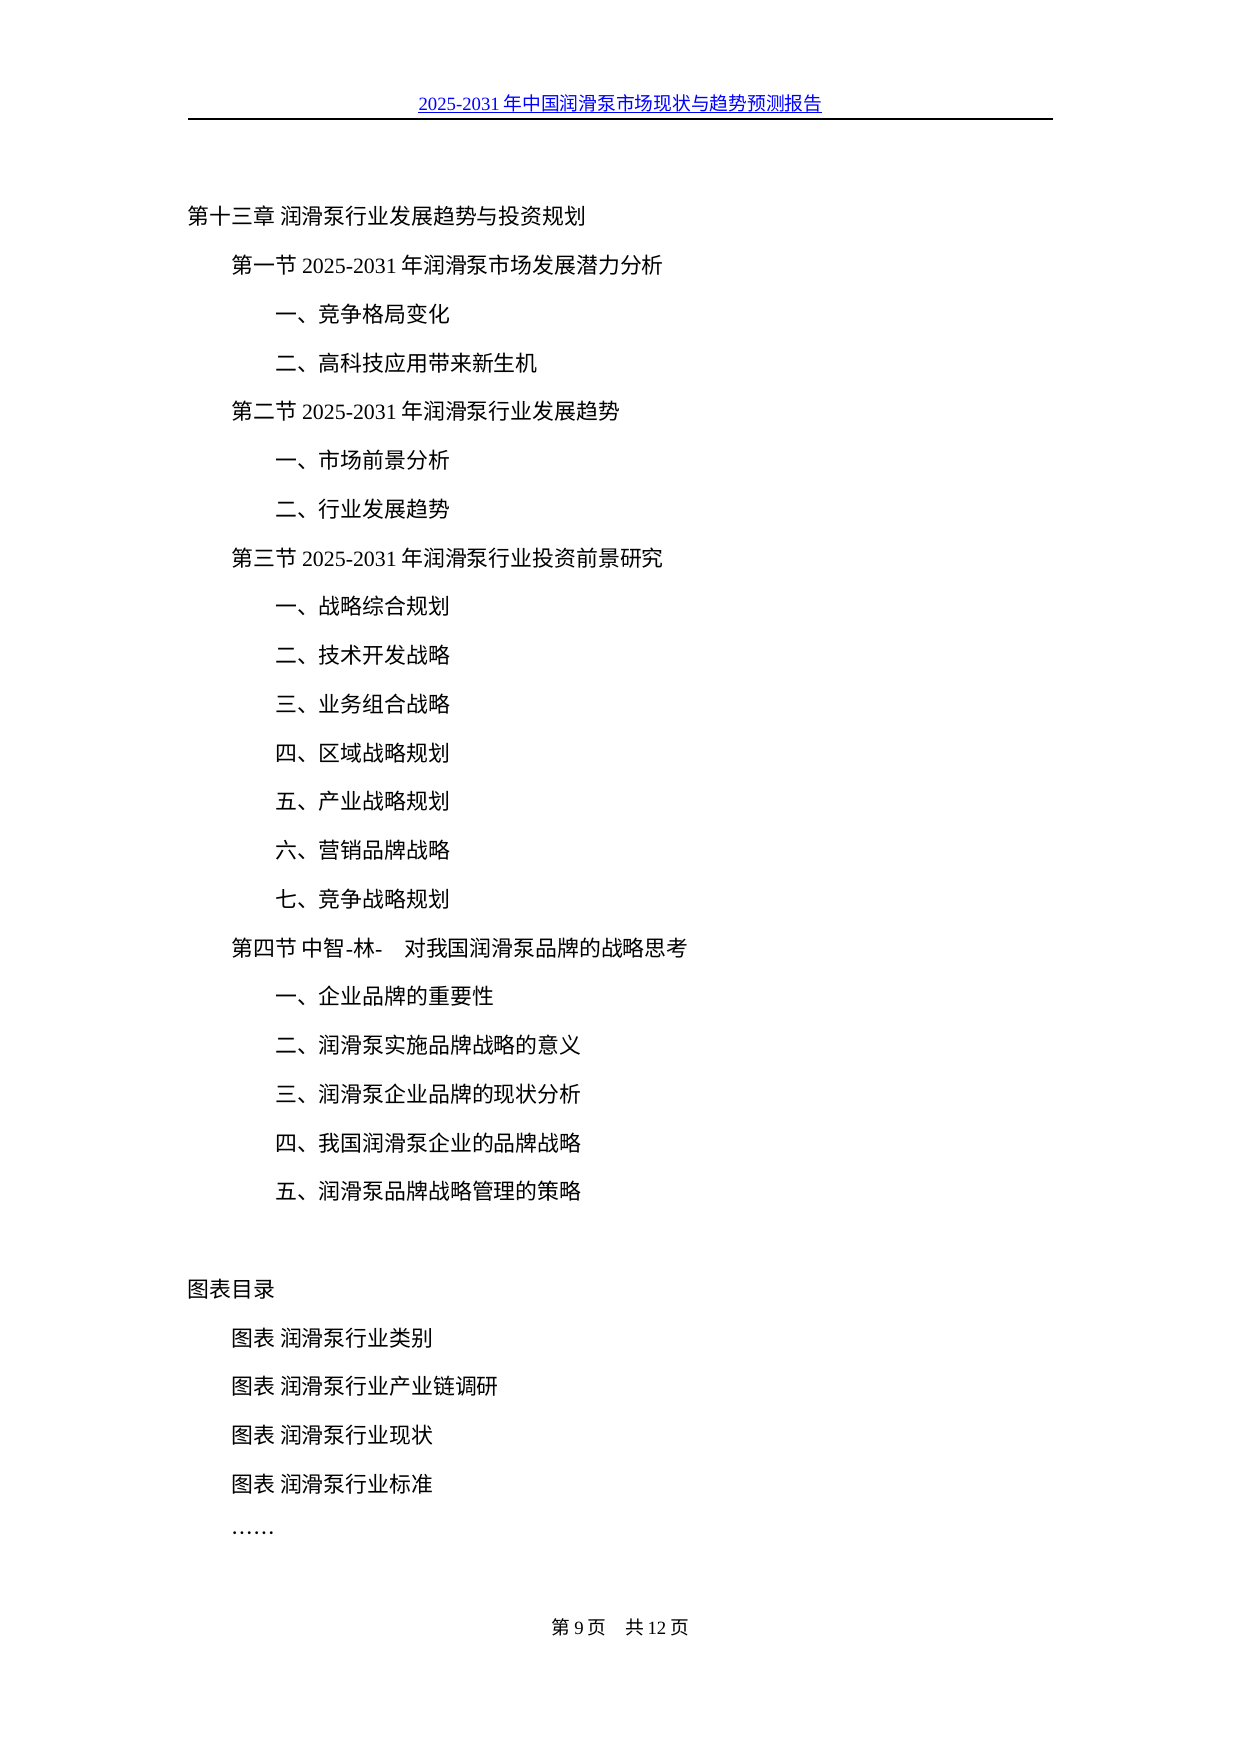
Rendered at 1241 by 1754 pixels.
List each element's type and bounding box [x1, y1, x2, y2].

text [187, 150, 1053, 1548]
